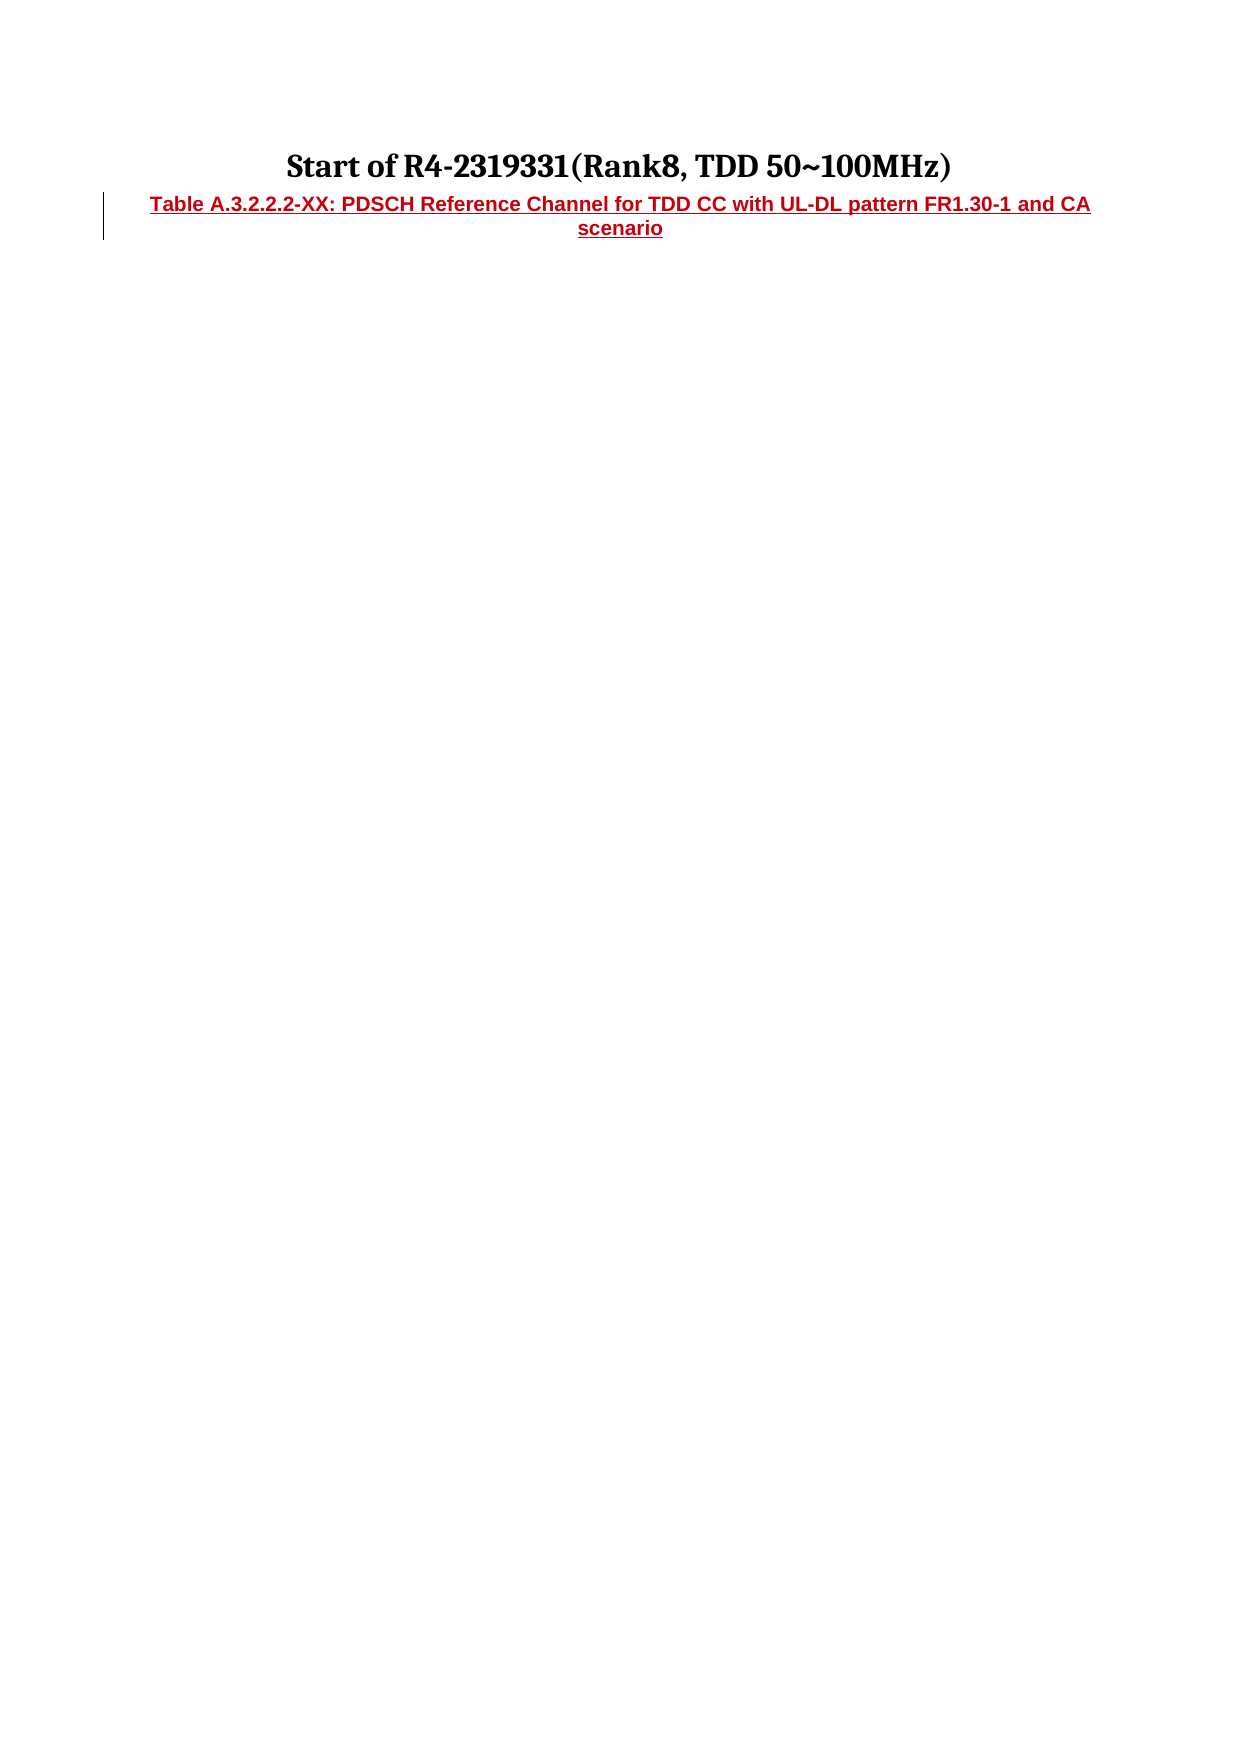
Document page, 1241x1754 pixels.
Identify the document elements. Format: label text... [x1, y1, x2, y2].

title Start of R4-2319331(Rank8, TDD 50~100MHz) [118, 148, 1122, 186]
